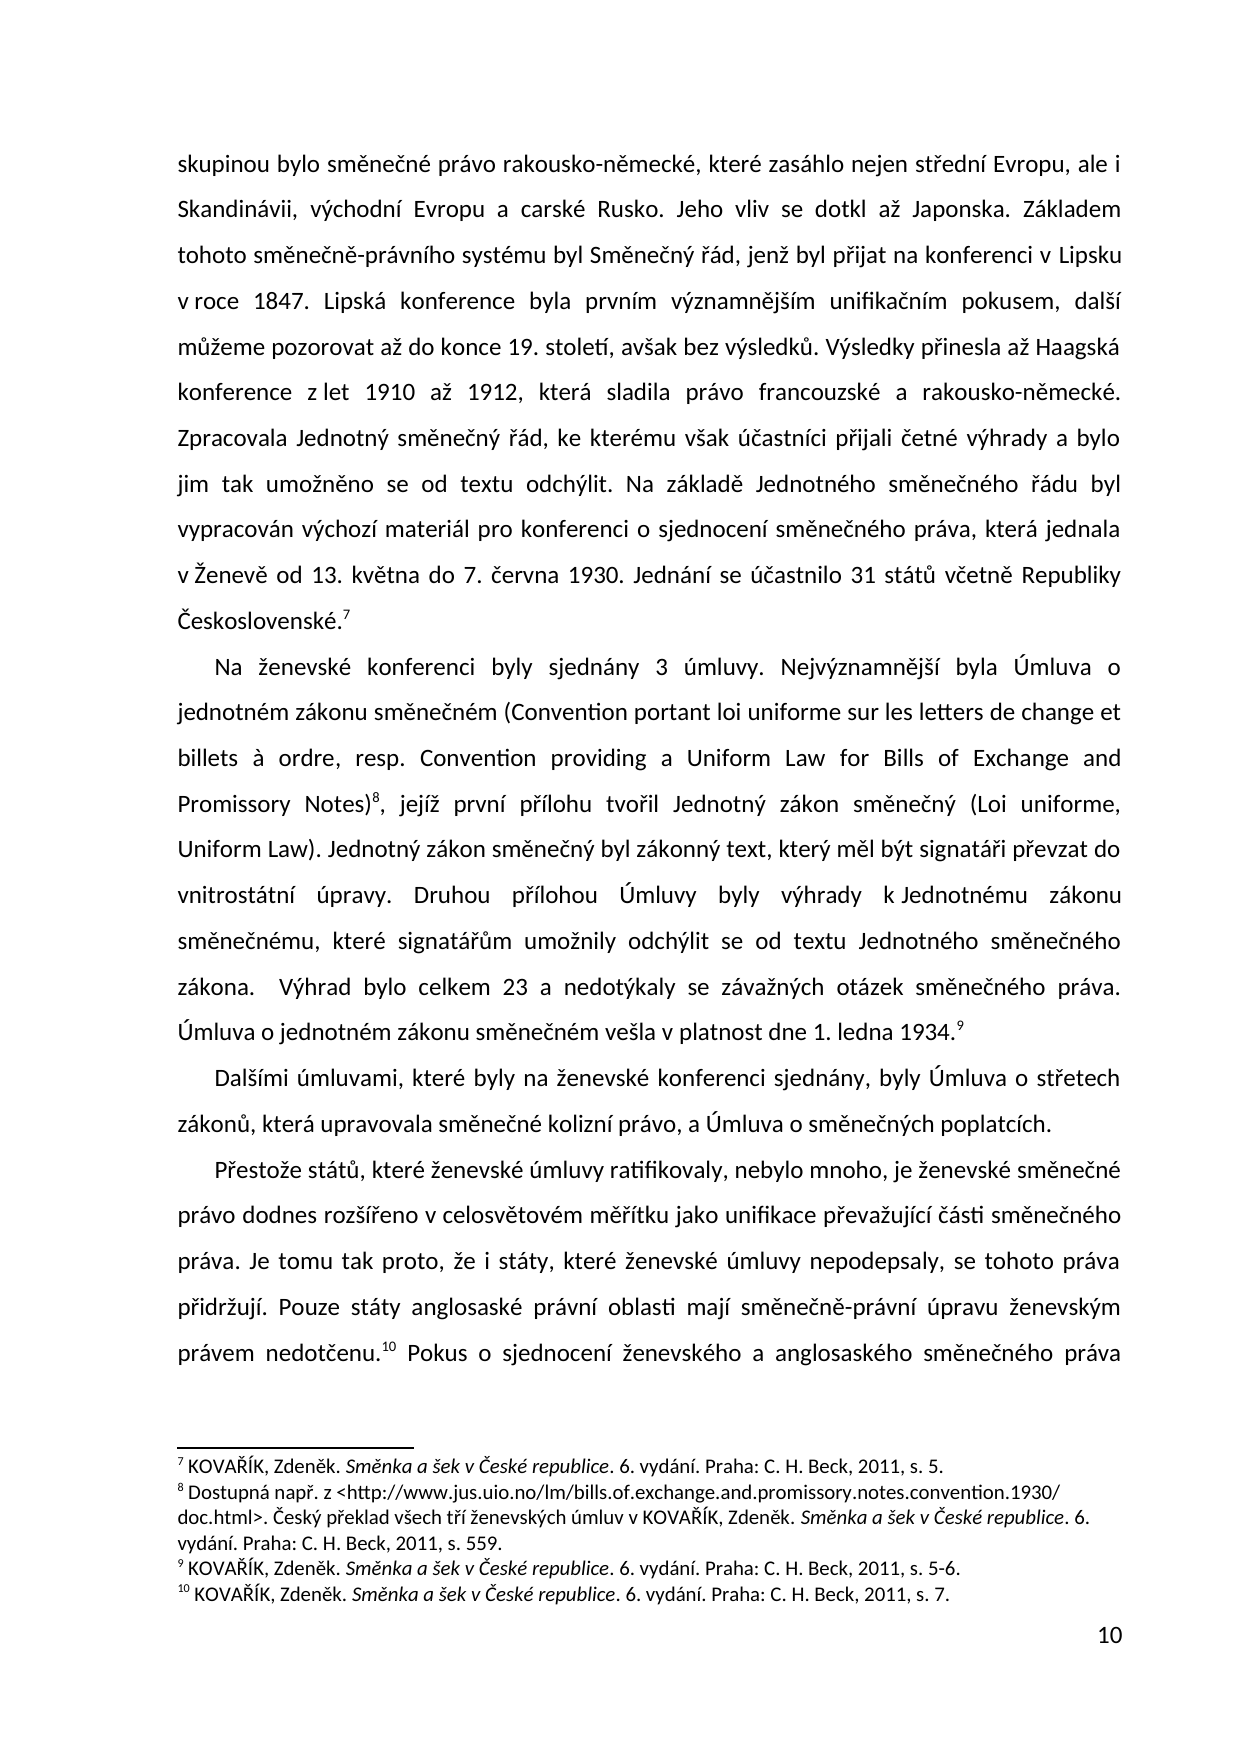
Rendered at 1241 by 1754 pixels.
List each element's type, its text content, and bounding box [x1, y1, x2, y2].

text Dalšími úmluvami, které byly na ženevské konferenci sjednány, byly Úmluva o střetech zákonů, která upravovala směnečné kolizní právo, a Úmluva o směnečných poplatcích. [177, 1062, 1122, 1138]
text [177, 1154, 1122, 1367]
text Na ženevské konferenci byly sjednány 3 úmluvy. Nejvýznamnější byla Úmluva o jednotném zákonu směnečném (Convention portant loi uniforme sur les letters de change et billets à ordre, resp. Convention providing a Uniform Law for Bills of Exchange and Promissory Notes), jejíž první přílohu tvořil Jednotný zákon směnečný (Loi uniforme, Uniform Law). Jednotný zákon směnečný byl zákonný text, který měl být signatáři převzat do vnitrostátní úpravy. Druhou přílohou Úmluvy byly výhrady k Jednotnému zákonu směnečnému, které signatářům umožnily odchýlit se od textu Jednotného směnečného zákona. Výhrad bylo celkem 23 a nedotýkaly se závažných otázek směnečného práva. Úmluva o jednotném zákonu směnečném vešla v platnost dne 1. ledna 1934. [177, 651, 1122, 1047]
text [177, 148, 1122, 636]
